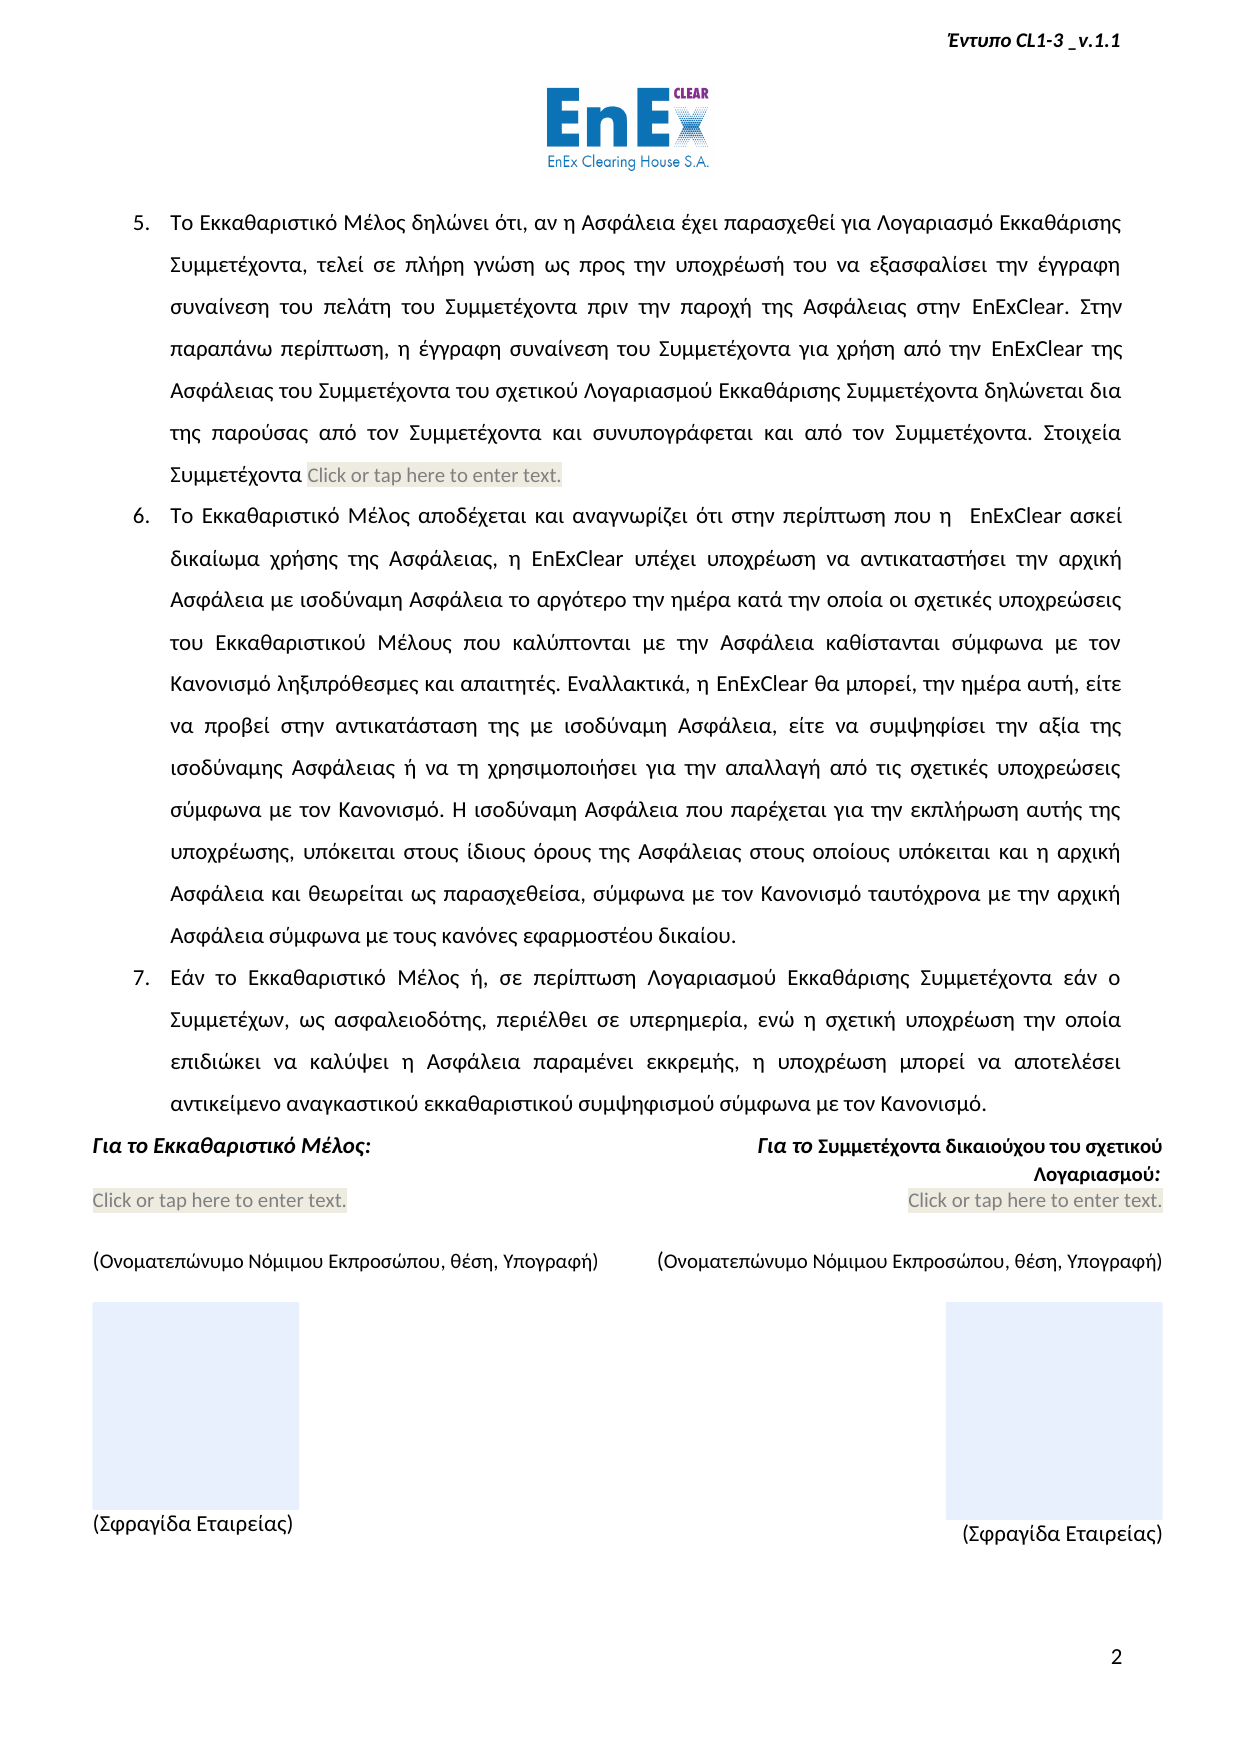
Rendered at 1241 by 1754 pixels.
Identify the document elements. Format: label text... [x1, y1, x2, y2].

table_cell [81, 1188, 613, 1247]
table_header Για το Συμμετέχοντα δικαιούχου του σχετικού Λογαριασμού: [613, 1131, 1174, 1187]
table_cell (Ονοματεπώνυμο Νόμιμου Εκπροσώπου, θέση, Υπογραφή) [613, 1247, 1174, 1274]
table_cell (Σφραγίδα Εταιρείας) [81, 1275, 613, 1576]
table_cell [613, 1188, 1174, 1247]
table_header Για το Εκκαθαριστικό Μέλος: [81, 1131, 613, 1187]
list Το Εκκαθαριστικό Μέλος δηλώνει ότι, αν η Ασφάλεια έχει παρασχεθεί για Λογαριασμό Εκκαθάρισης Συμμετέχοντα, τελεί σε πλήρη γνώση ως προς την υποχρέωσή του να εξασφαλίσει την έγγραφη συναίνεση του πελάτη του Συμμετέχοντα πριν την παροχή της Ασφάλειας στην EnExClear. Στην παραπάνω περίπτωση, η έγγραφη συναίνεση του Συμμετέχοντα για χρήση από την EnExClear της Ασφάλειας του Συμμετέχοντα του σχετικού Λογαριασμού Εκκαθάρισης Συμμετέχοντα δηλώνεται δια της παρούσας από τον Συμμετέχοντα και συνυπογράφεται και από τον Συμμετέχοντα. Στοιχεία Συμμετέχοντα [133, 208, 1122, 488]
table_cell (Σφραγίδα Εταιρείας) [613, 1275, 1174, 1576]
list Το Εκκαθαριστικό Μέλος αποδέχεται και αναγνωρίζει ότι στην περίπτωση που η EnExClear ασκεί δικαίωμα χρήσης της Ασφάλειας, η EnExClear υπέχει υποχρέωση να αντικαταστήσει την αρχική Ασφάλεια με ισοδύναμη Ασφάλεια το αργότερο την ημέρα κατά την οποία οι σχετικές υποχρεώσεις του Εκκαθαριστικού Μέλους που καλύπτονται με την Ασφάλεια καθίστανται σύμφωνα με τον Κανονισμό ληξιπρόθεσμες και απαιτητές. Εναλλακτικά, η EnExClear θα μπορεί, την ημέρα αυτή, είτε να προβεί στην αντικατάσταση της με ισοδύναμη Ασφάλεια, είτε να συμψηφίσει την αξία της ισοδύναμης Ασφάλειας ή να τη χρησιμοποιήσει για την απαλλαγή από τις σχετικές υποχρεώσεις σύμφωνα με τον Κανονισμό. Η ισοδύναμη Ασφάλεια που παρέχεται για την εκπλήρωση αυτής της υποχρέωσης, υπόκειται στους ίδιους όρους της Ασφάλειας στους οποίους υπόκειται και η αρχική Ασφάλεια και θεωρείται ως παρασχεθείσα, σύμφωνα με τον Κανονισμό ταυτόχρονα με την αρχική Ασφάλεια σύμφωνα με τους κανόνες εφαρμοστέου δικαίου. [133, 502, 1122, 949]
picture [945, 1302, 1163, 1520]
picture [92, 1302, 300, 1510]
picture [539, 77, 716, 180]
table_cell (Ονοματεπώνυμο Νόμιμου Εκπροσώπου, θέση, Υπογραφή) [81, 1247, 613, 1274]
list Εάν το Εκκαθαριστικό Μέλος ή, σε περίπτωση Λογαριασμού Εκκαθάρισης Συμμετέχοντα εάν ο Συμμετέχων, ως ασφαλειοδότης, περιέλθει σε υπερημερία, ενώ η σχετική υποχρέωση την οποία επιδιώκει να καλύψει η Ασφάλεια παραμένει εκκρεμής, η υποχρέωση μπορεί να αποτελέσει αντικείμενο αναγκαστικού εκκαθαριστικού συμψηφισμού σύμφωνα με τον Κανονισμό. [133, 963, 1122, 1117]
